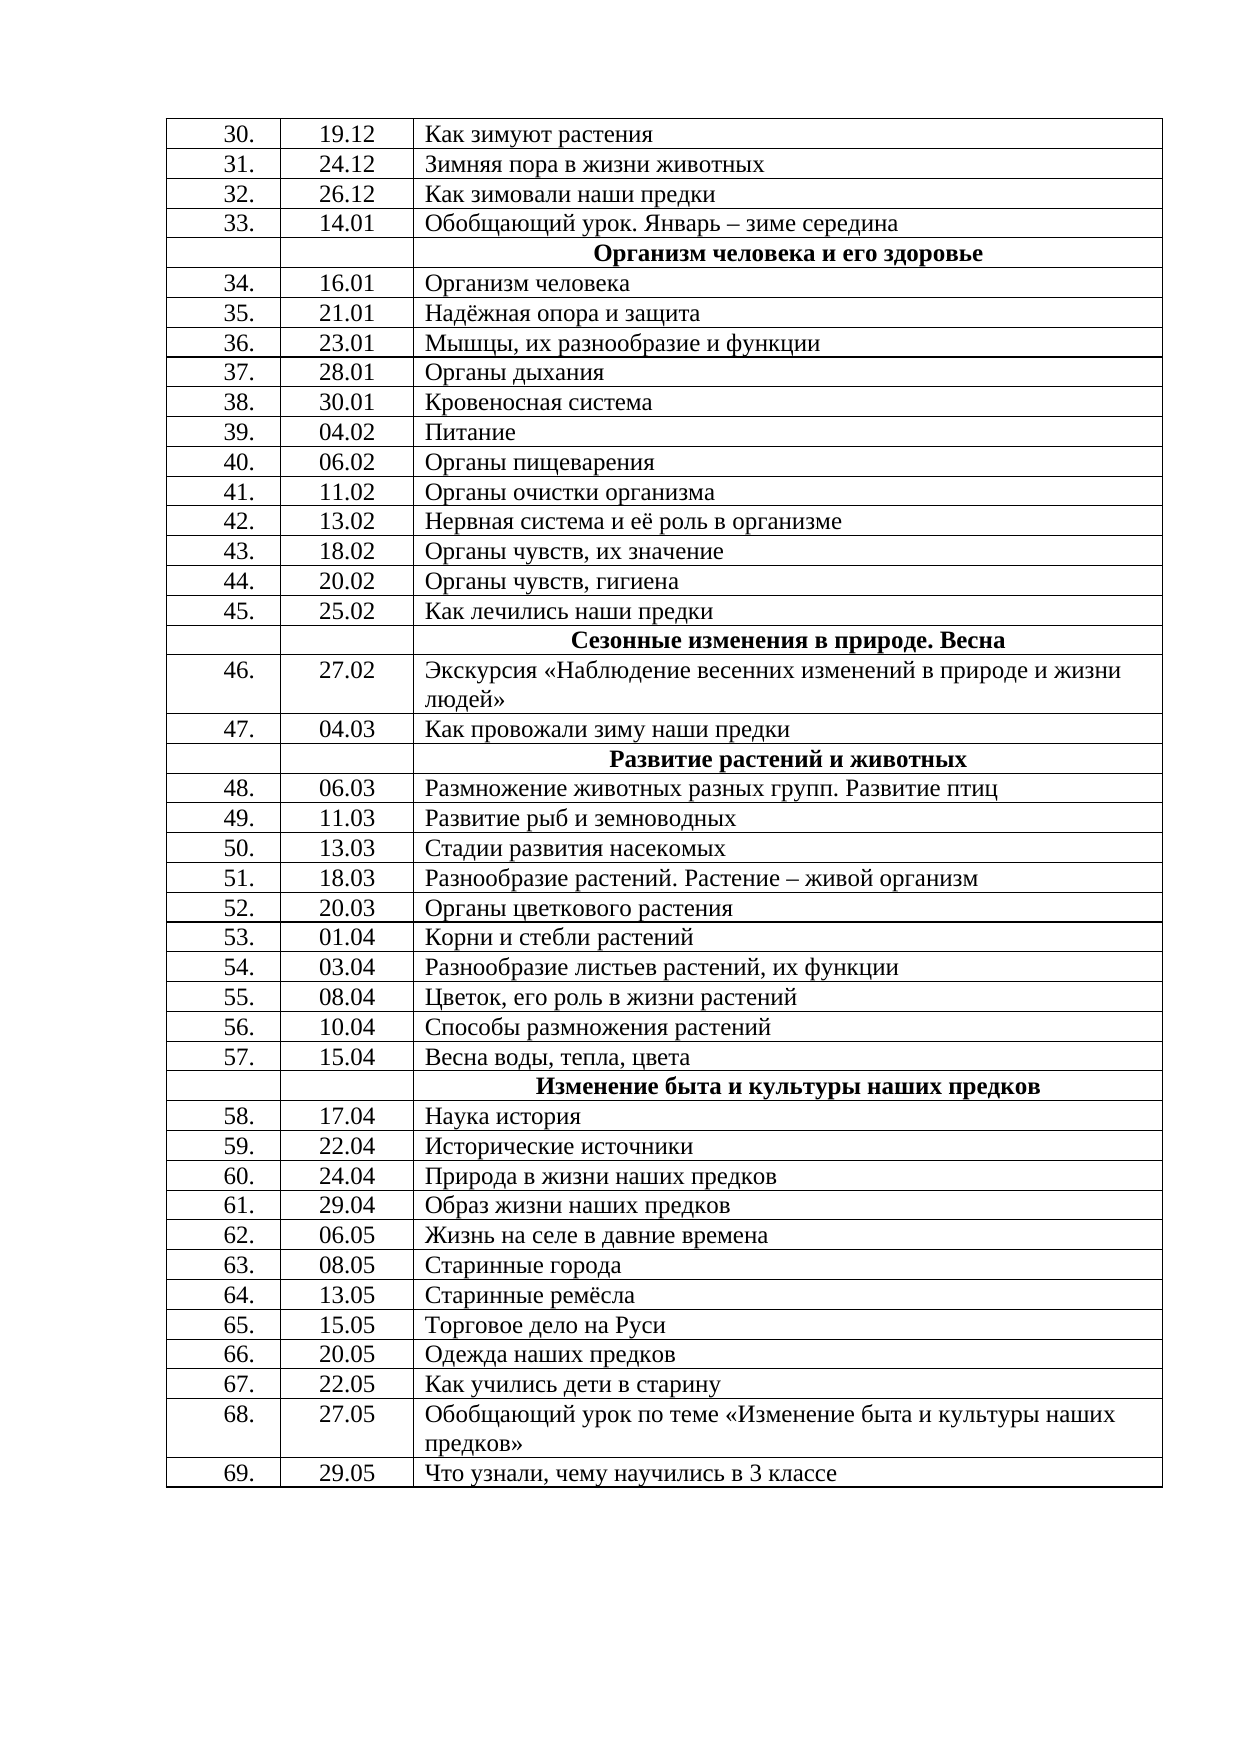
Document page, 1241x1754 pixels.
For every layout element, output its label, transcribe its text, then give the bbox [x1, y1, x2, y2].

table_cell [281, 744, 413, 772]
table_cell 13.05 [281, 1280, 413, 1309]
table_cell 10.04 [281, 1012, 413, 1041]
table_cell 16.01 [281, 268, 413, 297]
table_cell [167, 1191, 280, 1219]
table_cell 24.12 [281, 149, 413, 178]
table_cell Зимняя пора в жизни животных [414, 149, 1162, 178]
table_cell 28.01 [281, 358, 413, 386]
table_cell 18.03 [281, 863, 413, 892]
table_cell 25.02 [281, 596, 413, 624]
table_cell Одежда наших предков [414, 1340, 1162, 1368]
table_cell [167, 1042, 280, 1070]
table_cell 06.05 [281, 1220, 413, 1249]
table_cell 11.03 [281, 803, 413, 832]
table_cell [167, 1399, 280, 1457]
table_cell 17.04 [281, 1101, 413, 1130]
table_cell [167, 893, 280, 921]
table_cell [167, 626, 280, 654]
table_cell Природа в жизни наших предков [414, 1161, 1162, 1189]
table_cell Образ жизни наших предков [414, 1191, 1162, 1219]
table_cell [167, 774, 280, 802]
table_cell 15.05 [281, 1310, 413, 1338]
table_cell Как учились дети в старину [414, 1369, 1162, 1398]
table_cell 23.01 [281, 328, 413, 356]
table_cell [167, 803, 280, 832]
table_cell [167, 714, 280, 743]
table_cell Размножение животных разных групп. Развитие птиц [414, 774, 1162, 802]
table_cell 27.02 [281, 655, 413, 713]
table_cell Питание [414, 417, 1162, 446]
table_cell Экскурсия «Наблюдение весенних изменений в природе и жизни людей» [414, 655, 1162, 713]
table_cell Органы очистки организма [414, 477, 1162, 505]
table_cell [167, 179, 280, 207]
table_cell [167, 1280, 280, 1309]
table_cell [167, 1161, 280, 1189]
table_cell 01.04 [281, 923, 413, 951]
table_cell [167, 596, 280, 624]
table_cell [281, 626, 413, 654]
table_cell [167, 119, 280, 148]
table_cell 04.02 [281, 417, 413, 446]
table_cell Как провожали зиму наши предки [414, 714, 1162, 743]
table_cell [167, 477, 280, 505]
table_cell 20.05 [281, 1340, 413, 1368]
table_cell Обобщающий урок. Январь – зиме середина [414, 209, 1162, 237]
table_cell Нервная система и её роль в организме [414, 506, 1162, 535]
table_cell [167, 1012, 280, 1041]
table_cell [167, 655, 280, 713]
table_cell 08.05 [281, 1250, 413, 1279]
table_cell 15.04 [281, 1042, 413, 1070]
table_cell 19.12 [281, 119, 413, 148]
table_cell 06.03 [281, 774, 413, 802]
table_cell 04.03 [281, 714, 413, 743]
table_cell Надёжная опора и защита [414, 298, 1162, 327]
table_cell 22.05 [281, 1369, 413, 1398]
table_cell 30.01 [281, 387, 413, 416]
table_cell [167, 1310, 280, 1338]
table_cell Органы чувств, гигиена [414, 566, 1162, 595]
table_cell [167, 268, 280, 297]
table_cell [167, 1369, 280, 1398]
table_cell [167, 952, 280, 981]
table_cell Способы размножения растений [414, 1012, 1162, 1041]
table_cell 22.04 [281, 1131, 413, 1160]
table_cell [167, 566, 280, 595]
table_cell [167, 982, 280, 1011]
table_cell Корни и стебли растений [414, 923, 1162, 951]
table_cell [167, 506, 280, 535]
table_cell Наука история [414, 1101, 1162, 1130]
table_cell Разнообразие растений. Растение – живой организм [414, 863, 1162, 892]
table_cell 18.02 [281, 536, 413, 565]
table_cell [167, 1458, 280, 1486]
table_cell 11.02 [281, 477, 413, 505]
table_cell Органы цветкового растения [414, 893, 1162, 921]
table_cell [167, 1220, 280, 1249]
table_cell [167, 1340, 280, 1368]
table_cell Изменение быта и культуры наших предков [414, 1071, 1162, 1100]
table_cell [281, 238, 413, 267]
table_cell Что узнали, чему научились в 3 классе [414, 1458, 1162, 1486]
table_cell [167, 387, 280, 416]
table_cell [167, 863, 280, 892]
table_cell [167, 1101, 280, 1130]
table_cell 26.12 [281, 179, 413, 207]
table_cell Старинные ремёсла [414, 1280, 1162, 1309]
table_cell Торговое дело на Руси [414, 1310, 1162, 1338]
table_cell Развитие рыб и земноводных [414, 803, 1162, 832]
table_cell [167, 833, 280, 862]
table_cell [167, 328, 280, 356]
table_cell 03.04 [281, 952, 413, 981]
table_cell [167, 149, 280, 178]
table_cell [281, 1071, 413, 1100]
table_cell 24.04 [281, 1161, 413, 1189]
table_cell Весна воды, тепла, цвета [414, 1042, 1162, 1070]
table_cell Органы пищеварения [414, 447, 1162, 476]
table_cell Старинные города [414, 1250, 1162, 1279]
table_cell Как зимовали наши предки [414, 179, 1162, 207]
table_cell [167, 1131, 280, 1160]
table_cell Организм человека и его здоровье [414, 238, 1162, 267]
table_cell Кровеносная система [414, 387, 1162, 416]
table_cell 20.02 [281, 566, 413, 595]
table_cell [167, 1250, 280, 1279]
table_cell Сезонные изменения в природе. Весна [414, 626, 1162, 654]
table_cell Жизнь на селе в давние времена [414, 1220, 1162, 1249]
table_cell 21.01 [281, 298, 413, 327]
table_cell [167, 209, 280, 237]
table_cell 13.03 [281, 833, 413, 862]
table_cell Организм человека [414, 268, 1162, 297]
table_cell 06.02 [281, 447, 413, 476]
table_cell Исторические источники [414, 1131, 1162, 1160]
table_cell [167, 923, 280, 951]
table_cell [167, 744, 280, 772]
table_cell 20.03 [281, 893, 413, 921]
table_cell Развитие растений и животных [414, 744, 1162, 772]
table_cell Органы чувств, их значение [414, 536, 1162, 565]
table_cell [167, 238, 280, 267]
table_cell [167, 298, 280, 327]
table_cell [167, 536, 280, 565]
table_cell 08.04 [281, 982, 413, 1011]
table_cell [167, 447, 280, 476]
table_cell Как лечились наши предки [414, 596, 1162, 624]
table_cell [167, 1071, 280, 1100]
table_cell 29.05 [281, 1458, 413, 1486]
table_cell [167, 358, 280, 386]
table_cell 27.05 [281, 1399, 413, 1457]
table_cell Органы дыхания [414, 358, 1162, 386]
table_cell Разнообразие листьев растений, их функции [414, 952, 1162, 981]
table_cell Как зимуют растения [414, 119, 1162, 148]
table_cell Мышцы, их разнообразие и функции [414, 328, 1162, 356]
table_cell Стадии развития насекомых [414, 833, 1162, 862]
table_cell 29.04 [281, 1191, 413, 1219]
table_cell 13.02 [281, 506, 413, 535]
table_cell 14.01 [281, 209, 413, 237]
table_cell [167, 417, 280, 446]
table_cell Цветок, его роль в жизни растений [414, 982, 1162, 1011]
table_cell Обобщающий урок по теме «Изменение быта и культуры наших предков» [414, 1399, 1162, 1457]
